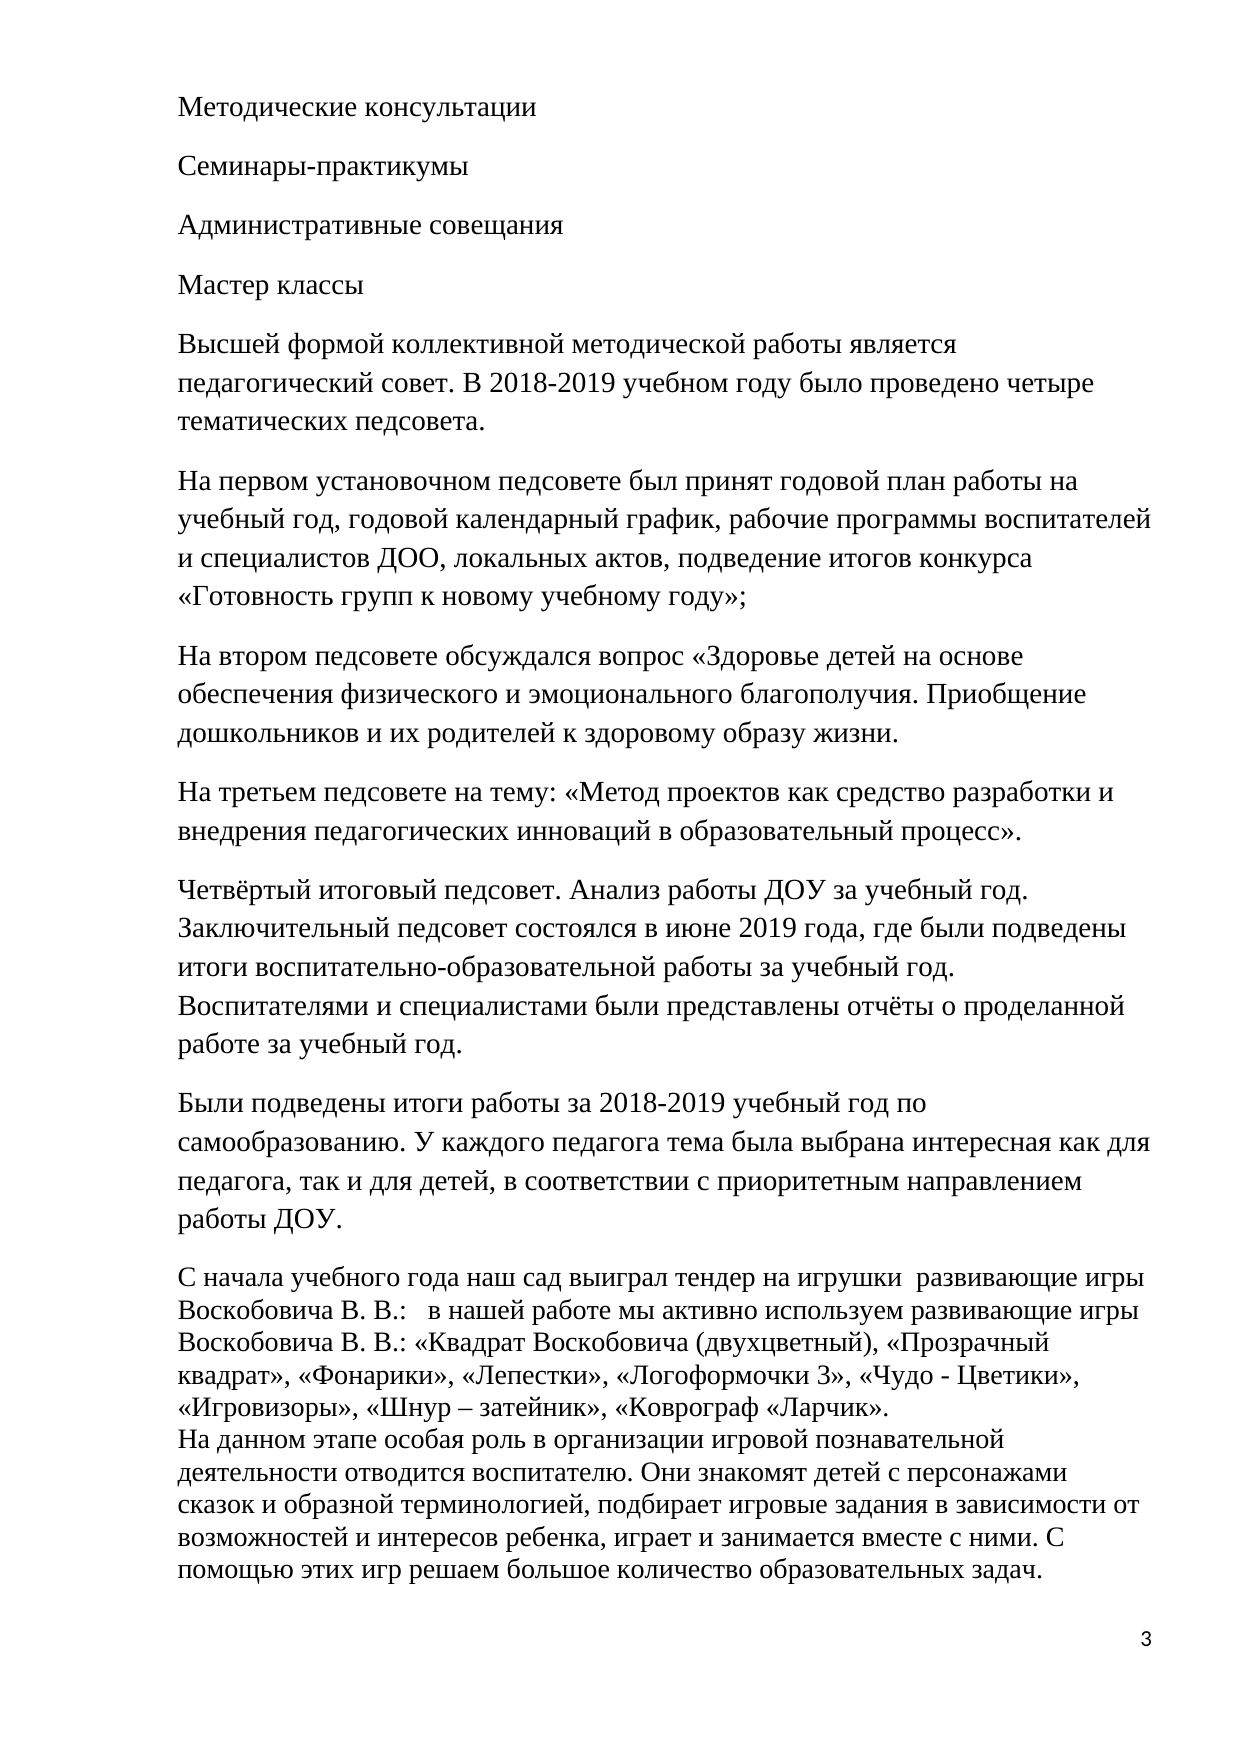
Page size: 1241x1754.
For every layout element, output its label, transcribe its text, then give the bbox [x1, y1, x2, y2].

text Семинары-практикумы [177, 148, 1152, 182]
text С начала учебного года наш сад выиграл тендер на игрушки развивающие игры Воскобовича В. В.: в нашей работе мы активно используем развивающие игры Воскобовича В. В.: «Квадрат Воскобовича (двухцветный), «Прозрачный квадрат», «Фонарики», «Лепестки», «Логоформочки 3», «Чудо - Цветики», «Игровизоры», «Шнур – затейник», «Коврограф «Ларчик». [177, 1261, 1152, 1422]
text На третьем педсовете на тему: «Метод проектов как средство разработки и внедрения педагогических инноваций в образовательный процесс». [177, 774, 1152, 846]
text Высшей формой коллективной методической работы является педагогический совет. В 2018-2019 учебном году было проведено четыре тематических педсовета. [177, 326, 1152, 437]
text Были подведены итоги работы за 2018-2019 учебный год по самообразованию. У каждого педагога тема была выбрана интересная как для педагога, так и для детей, в соответствии с приоритетным направлением работы ДОУ. [177, 1086, 1152, 1235]
text На первом установочном педсовете был принят годовой план работы на учебный год, годовой календарный график, рабочие программы воспитателей и специалистов ДОО, локальных актов, подведение итогов конкурса «Готовность групп к новому учебному году»; [177, 463, 1152, 612]
text Четвёртый итоговый педсовет. Анализ работы ДОУ за учебный год. Заключительный педсовет состоялся в июне 2019 года, где были подведены итоги воспитательно-образовательной работы за учебный год. Воспитателями и специалистами были представлены отчёты о проделанной работе за учебный год. [177, 872, 1152, 1060]
text Методические консультации [177, 89, 1152, 122]
text На втором педсовете обсуждался вопрос «Здоровье детей на основе обеспечения физического и эмоционального благополучия. Приобщение дошкольников и их родителей к здоровому образу жизни. [177, 638, 1152, 748]
text На данном этапе особая роль в организации игровой познавательной деятельности отводится воспитателю. Они знакомят детей с персонажами сказок и образной терминологией, подбирает игровые задания в зависимости от возможностей и интересов ребенка, играет и занимается вместе с ними. С помощью этих игр решаем большое количество образовательных задач. [177, 1422, 1152, 1584]
text Мастер классы [177, 267, 1152, 300]
text Административные совещания [177, 207, 1152, 241]
